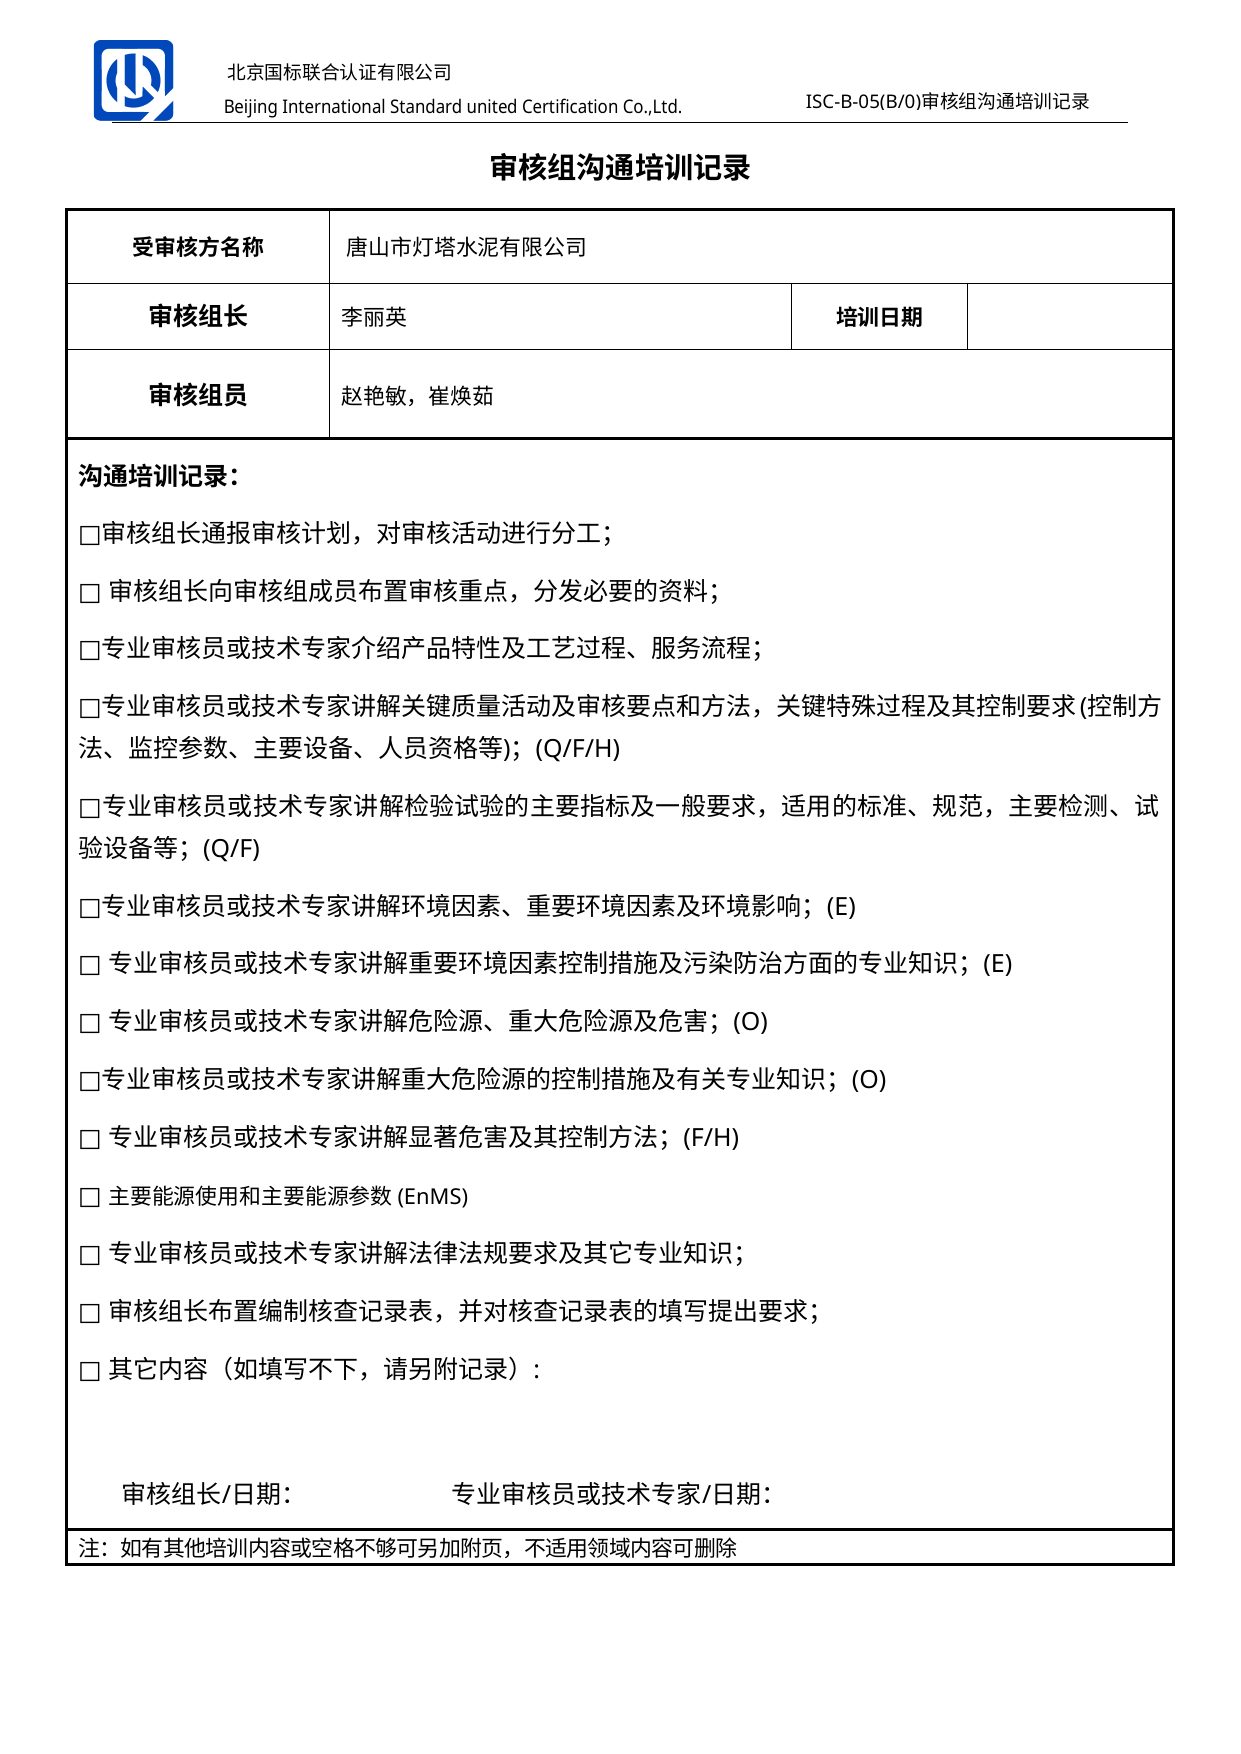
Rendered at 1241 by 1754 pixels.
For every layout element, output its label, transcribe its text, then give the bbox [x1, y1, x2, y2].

table_cell 培训日期 [792, 284, 967, 349]
table_cell 审核组员 [68, 350, 329, 437]
table_cell 赵艳敏，崔焕茹 [330, 350, 1172, 437]
table_header 受审核方名称 [68, 211, 329, 282]
table_cell 李丽英 [330, 284, 791, 349]
picture [93, 40, 174, 121]
table_cell 注：如有其他培训内容或空格不够可另加附页，不适用领域内容可删除 [68, 1531, 1172, 1563]
table_cell [968, 284, 1172, 349]
table_cell 审核组长 [68, 284, 329, 349]
table_header 唐山市灯塔水泥有限公司 [330, 211, 1172, 282]
text 审核组沟通培训记录 [112, 144, 1128, 186]
table_cell 沟通培训记录： □审核组长通报审核计划，对审核活动进行分工； □ 审核组长向审核组成员布置审核重点，分发必要的资料； □专业审核员或技术专家介绍产品特性及工艺过程、服务流程； □专业审核员或技术专家讲解关键质量活动及审核要点和方法，关键特殊过程及其控制要求(控制方法、监控参数、主要设备、人员资格等)；(Q/F/H) □专业审核员或技术专家讲解检验试验的主要指标及一般要求，适用的标准、规范，主要检测、试验设备等；(Q/F) □专业审核员或技术专家讲解环境因素、重要环境因素及环境影响；(E) □ 专业审核员或技术专家讲解重要环境因素控制措施及污染防治方面的专业知识；(E) □ 专业审核员或技术专家讲解危险源、重大危险源及危害；(O) □专业审核员或技术专家讲解重大危险源的控制措施及有关专业知识；(O) □ 专业审核员或技术专家讲解显著危害及其控制方法；(F/H) □ 主要能源使用和主要能源参数 (EnMS) □ 专业审核员或技术专家讲解法律法规要求及其它专业知识； □ 审核组长布置编制核查记录表，并对核查记录表的填写提出要求； □ 其它内容（如填写不下，请另附记录）: 审核组长/日期： 专业审核员或技术专家/日期： [68, 440, 1172, 1528]
